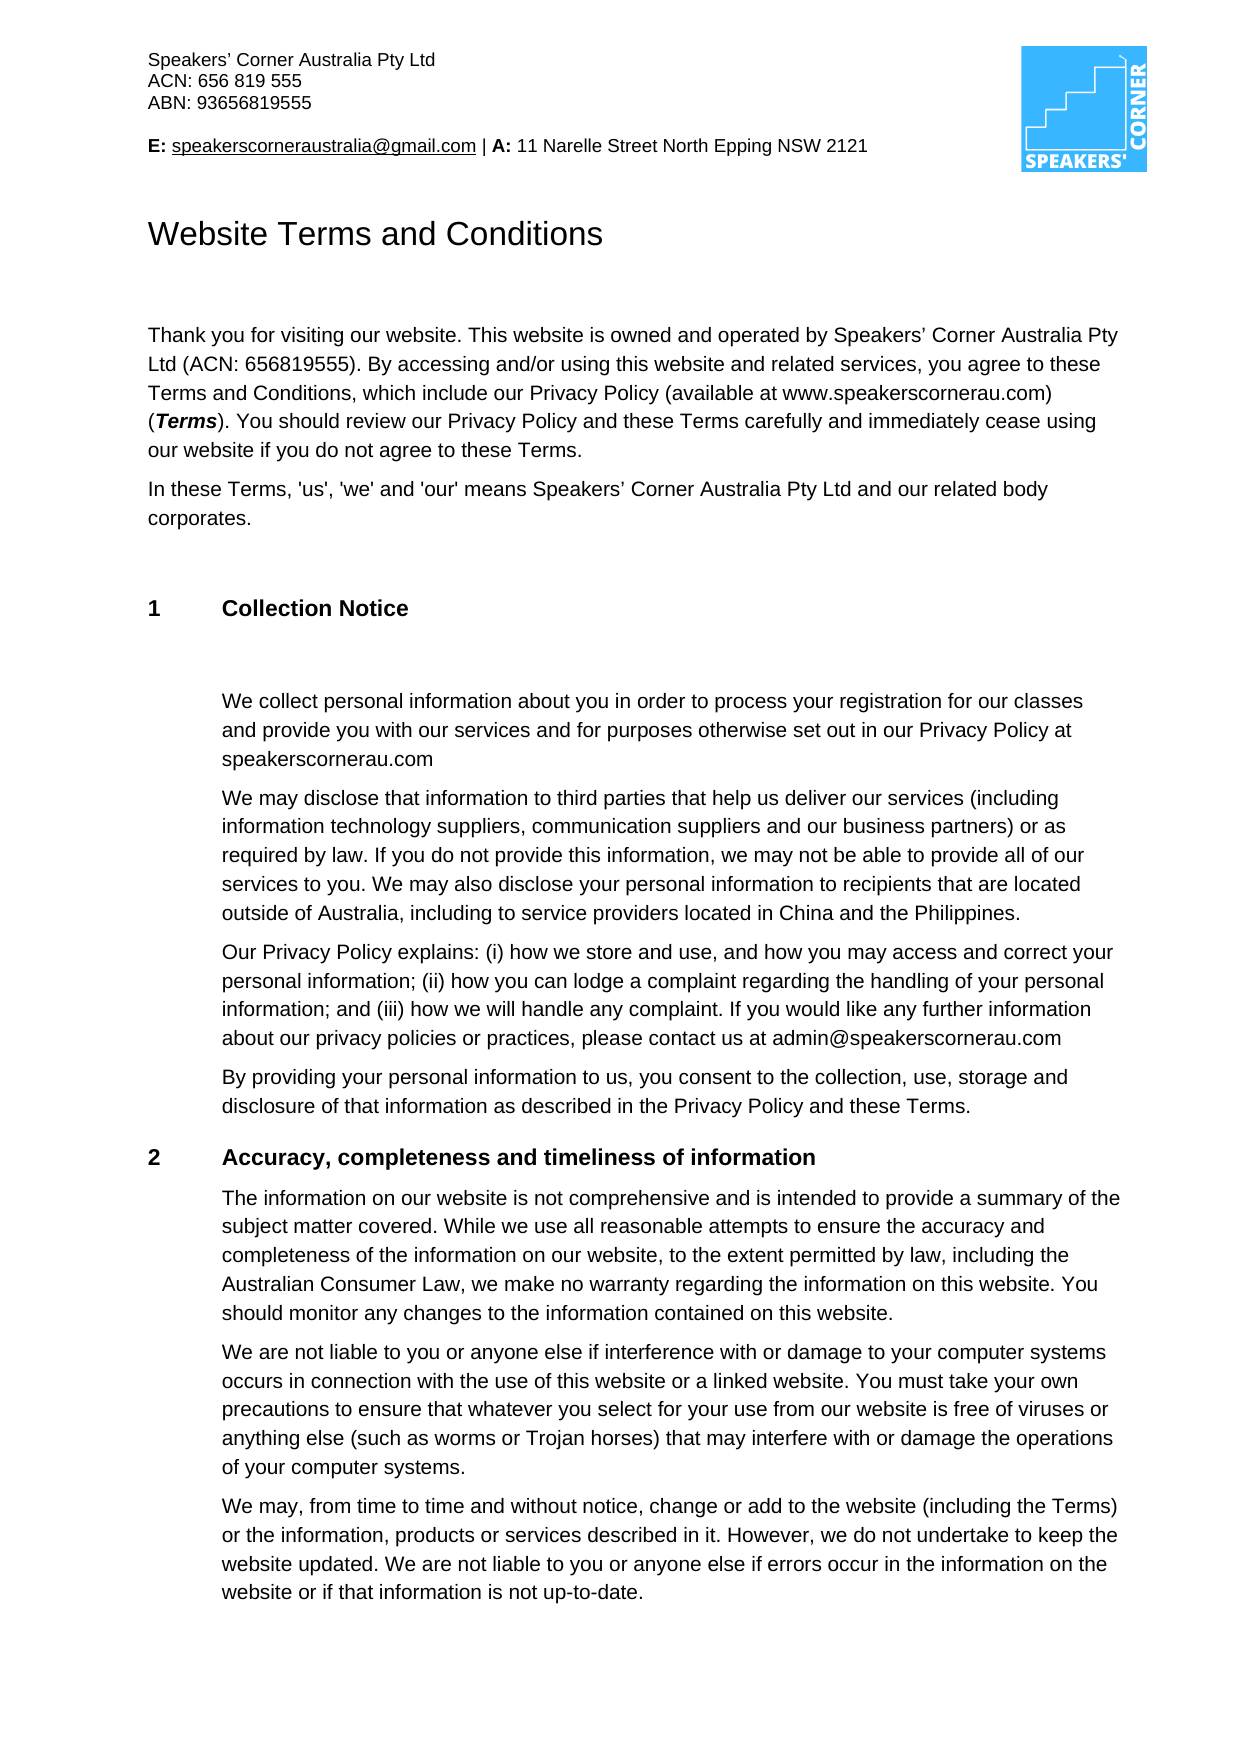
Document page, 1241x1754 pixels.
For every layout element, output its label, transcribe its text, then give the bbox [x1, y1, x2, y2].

text The information on our website is not comprehensive and is intended to provide a summary of the subject matter covered. While we use all reasonable attempts to ensure the accuracy and completeness of the information on our website, to the extent permitted by law, including the Australian Consumer Law, we make no warranty regarding the information on this website. You should monitor any changes to the information contained on this website. [222, 1186, 1122, 1324]
picture [1021, 46, 1147, 172]
text We are not liable to you or anyone else if interference with or damage to your computer systems occurs in connection with the use of this website or a linked website. You must take your own precautions to ensure that whatever you select for your use from our website is free of viruses or anything else (such as worms or Trojan horses) that may interfere with or damage the operations of your computer systems. [222, 1340, 1122, 1479]
text Our Privacy Policy explains: (i) how we store and use, and how you may access and correct your personal information; (ii) how you can lodge a complaint regarding the handling of your personal information; and (iii) how we will handle any complaint. If you would like any further information about our privacy policies or practices, please contact us at admin@speakerscornerau.com [222, 940, 1122, 1050]
text Thank you for visiting our website. This website is owned and operated by Speakers’ Corner Australia Pty Ltd (ACN: 656819555). By accessing and/or using this website and related services, you agree to these Terms and Conditions, which include our Privacy Policy (available at www.speakerscornerau.com) (Terms). You should review our Privacy Policy and these Terms carefully and immediately cease using our website if you do not agree to these Terms. [148, 323, 1122, 462]
text By providing your personal information to us, you consent to the collection, use, storage and disclosure of that information as described in the Privacy Policy and these Terms. [222, 1065, 1122, 1118]
subtitle Accuracy, completeness and timeliness of information [148, 1143, 1122, 1170]
title Website Terms and Conditions [148, 214, 1122, 252]
subtitle Collection Notice [148, 594, 1122, 621]
text In these Terms, 'us', 'we' and 'our' means Speakers’ Corner Australia Pty Ltd and our related body corporates. [148, 477, 1122, 530]
text We collect personal information about you in order to process your registration for our classes and provide you with our services and for purposes otherwise set out in our Privacy Policy at speakerscornerau.com [222, 689, 1122, 770]
text We may, from time to time and without notice, change or add to the website (including the Terms) or the information, products or services described in it. However, we do not undertake to keep the website updated. We are not liable to you or anyone else if errors occur in the information on the website or if that information is not up-to-date. [222, 1494, 1122, 1604]
text We may disclose that information to third parties that help us deliver our services (including information technology suppliers, communication suppliers and our business partners) or as required by law. If you do not provide this information, we may not be able to provide all of our services to you. We may also disclose your personal information to recipients that are located outside of Australia, including to service providers located in China and the Philippines. [222, 786, 1122, 924]
